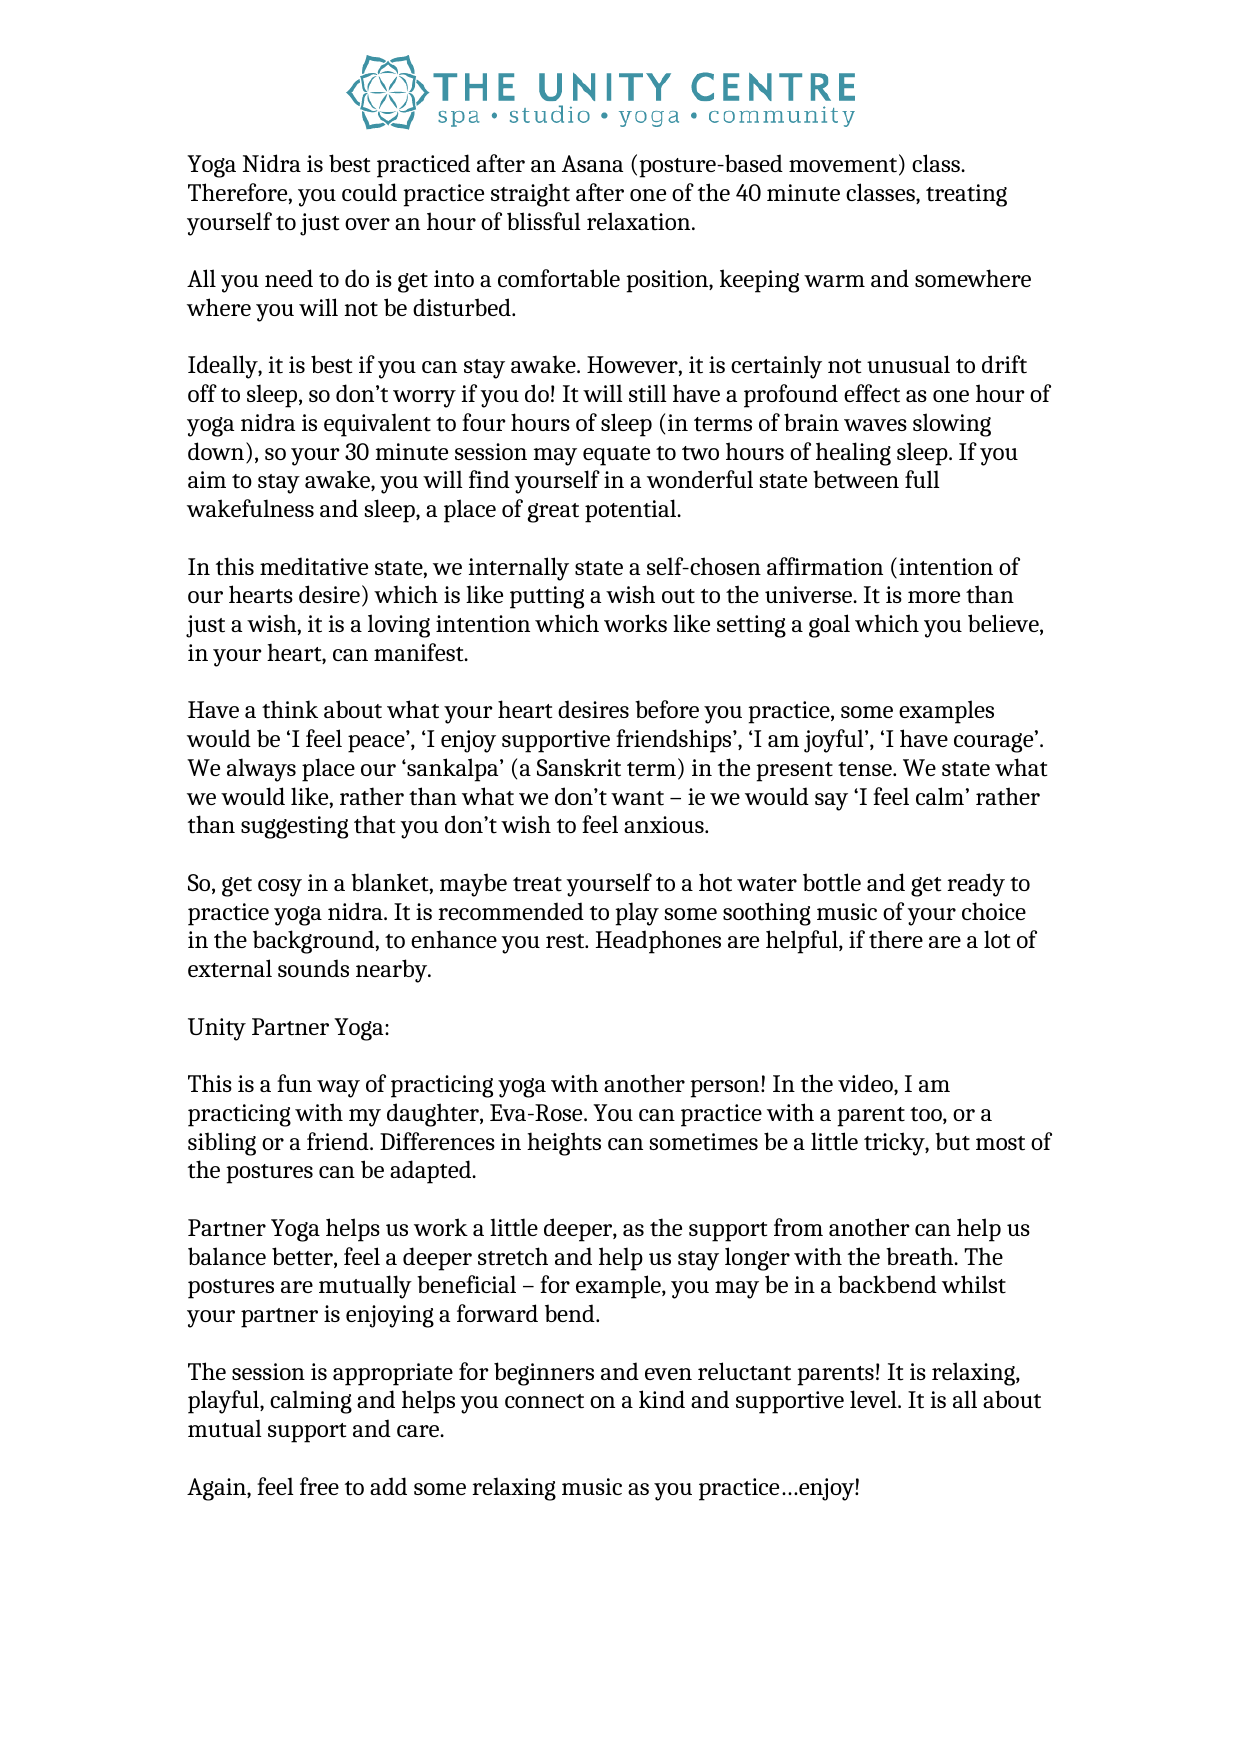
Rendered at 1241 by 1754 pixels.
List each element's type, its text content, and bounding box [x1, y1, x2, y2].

text In this meditative state, we internally state a self-chosen affirmation (intention of our hearts desire) which is like putting a wish out to the universe. It is more than just a wish, it is a loving intention which works like setting a goal which you believe, in your heart, can manifest. [187, 552, 1053, 667]
text Again, feel free to add some relaxing music as you practice…enjoy! [187, 1472, 1053, 1501]
picture [345, 55, 855, 130]
text Have a think about what your heart desires before you practice, some examples would be ‘I feel peace’, ‘I enjoy supportive friendships’, ‘I am joyful’, ‘I have courage’. We always place our ‘sankalpa’ (a Sanskrit term) in the present tense. We state what we would like, rather than what we don’t want – ie we would say ‘I feel calm’ rather than suggesting that you don’t wish to feel anxious. [187, 696, 1053, 840]
text Ideally, it is best if you can stay awake. However, it is certainly not unusual to drift off to sleep, so don’t worry if you do! It will still have a profound effect as one hour of yoga nidra is equivalent to four hours of sleep (in terms of brain waves slowing down), so your 30 minute session may equate to two hours of healing sleep. If you aim to stay awake, you will find yourself in a wonderful state between full wakefulness and sleep, a place of great potential. [187, 351, 1053, 524]
text Yoga Nidra is best practiced after an Asana (posture-based movement) class. Therefore, you could practice straight after one of the 40 minute classes, treating yourself to just over an hour of blissful relaxation. [187, 150, 1053, 236]
text Unity Partner Yoga: [187, 1012, 1053, 1041]
text So, get cosy in a blanket, maybe treat yourself to a hot water bottle and get ready to practice yoga nidra. It is recommended to play some soothing music of your choice in the background, to enhance you rest. Headphones are helpful, if there are a lot of external sounds nearby. [187, 869, 1053, 984]
text Partner Yoga helps us work a little deeper, as the support from another can help us balance better, feel a deeper stretch and help us stay longer with the breath. The postures are mutually beneficial – for example, you may be in a backbend whilst your partner is enjoying a forward bend. [187, 1214, 1053, 1329]
text The session is appropriate for beginners and even reluctant parents! It is relaxing, playful, calming and helps you connect on a kind and supportive level. It is all about mutual support and care. [187, 1357, 1053, 1444]
text All you need to do is get into a comfortable position, keeping warm and somewhere where you will not be disturbed. [187, 265, 1053, 322]
text This is a fun way of practicing yoga with another person! In the video, I am practicing with my daughter, Eva-Rose. You can practice with a parent too, or a sibling or a friend. Differences in heights can sometimes be a little tricky, but most of the postures can be adapted. [187, 1070, 1053, 1185]
